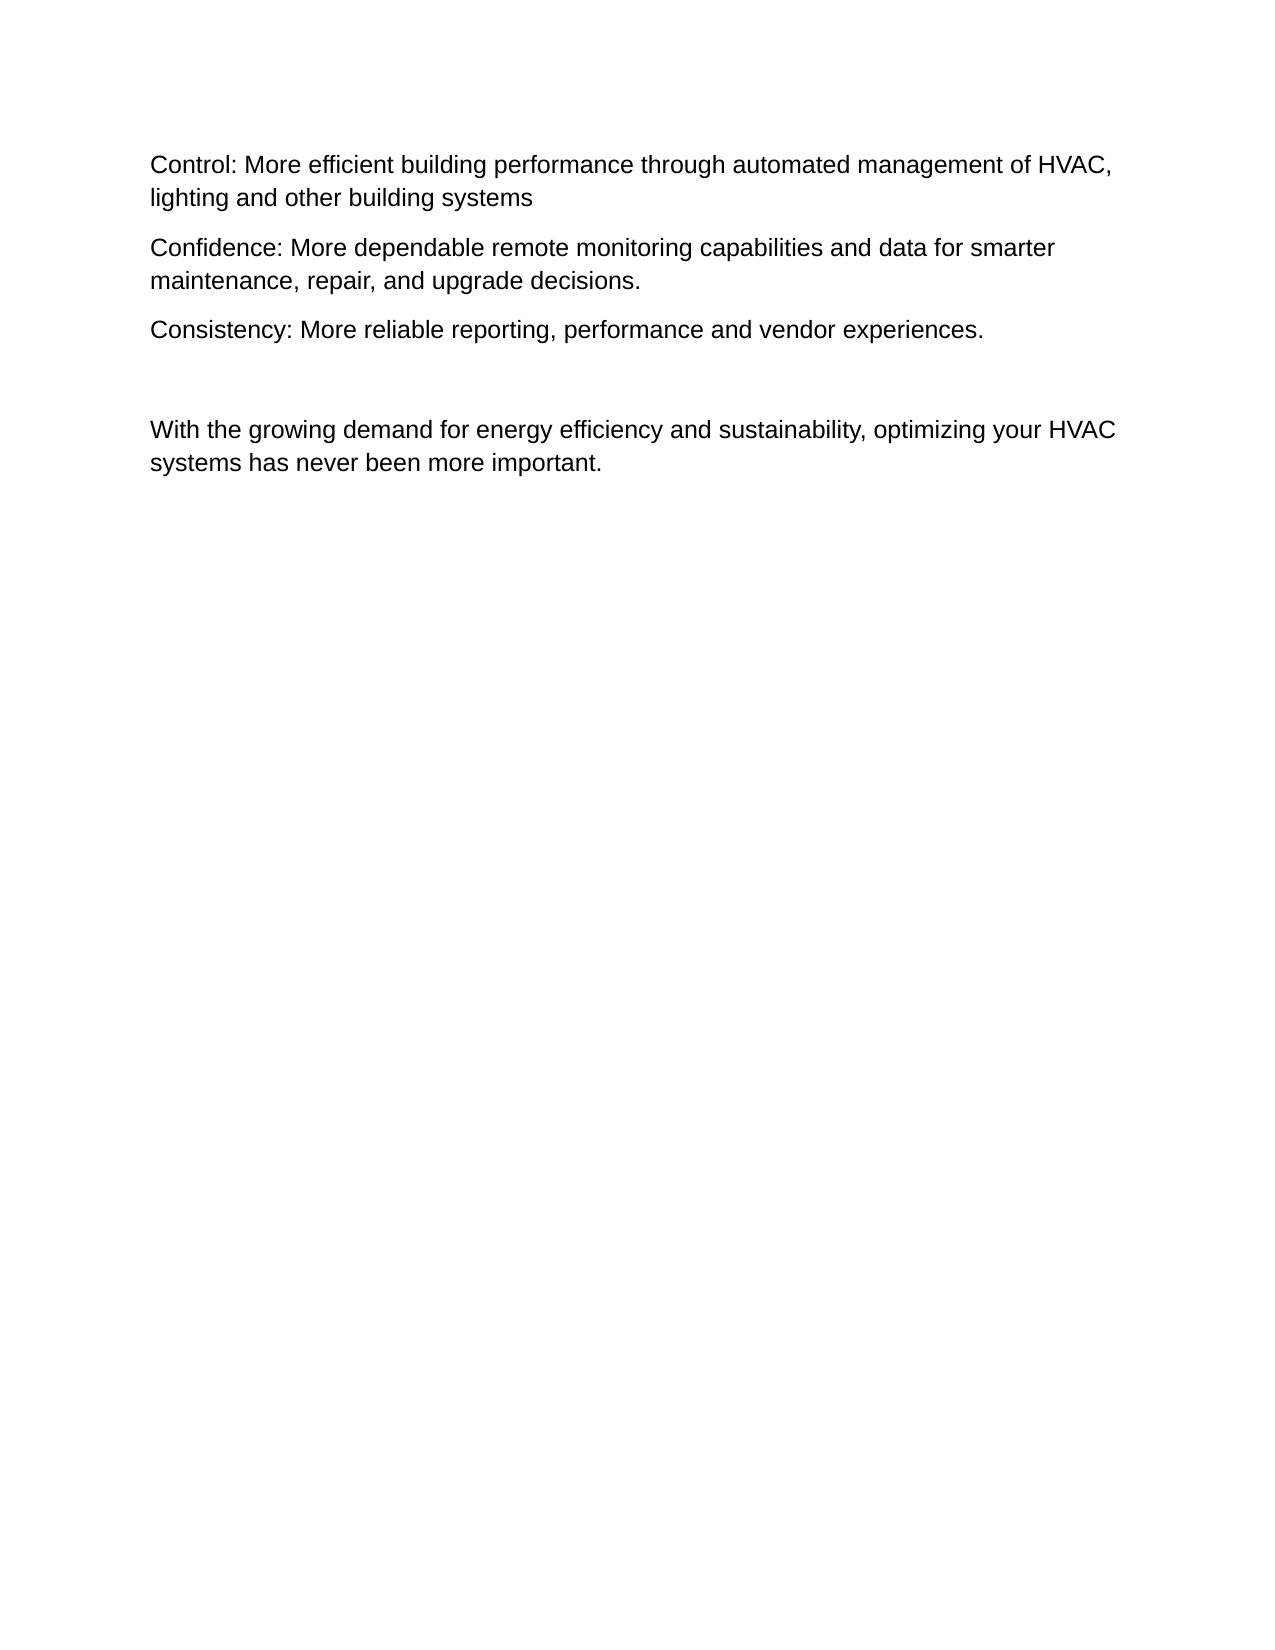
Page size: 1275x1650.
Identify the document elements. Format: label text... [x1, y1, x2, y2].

text With the growing demand for energy efficiency and sustainability, optimizing your HVAC systems has never been more important. [150, 415, 1125, 477]
text Confidence: More dependable remote monitoring capabilities and data for smarter maintenance, repair, and upgrade decisions. [150, 233, 1125, 294]
text Control: More efficient building performance through automated management of HVAC, lighting and other building systems [150, 150, 1125, 212]
text Consistency: More reliable reporting, performance and vendor experiences. [150, 315, 1125, 344]
